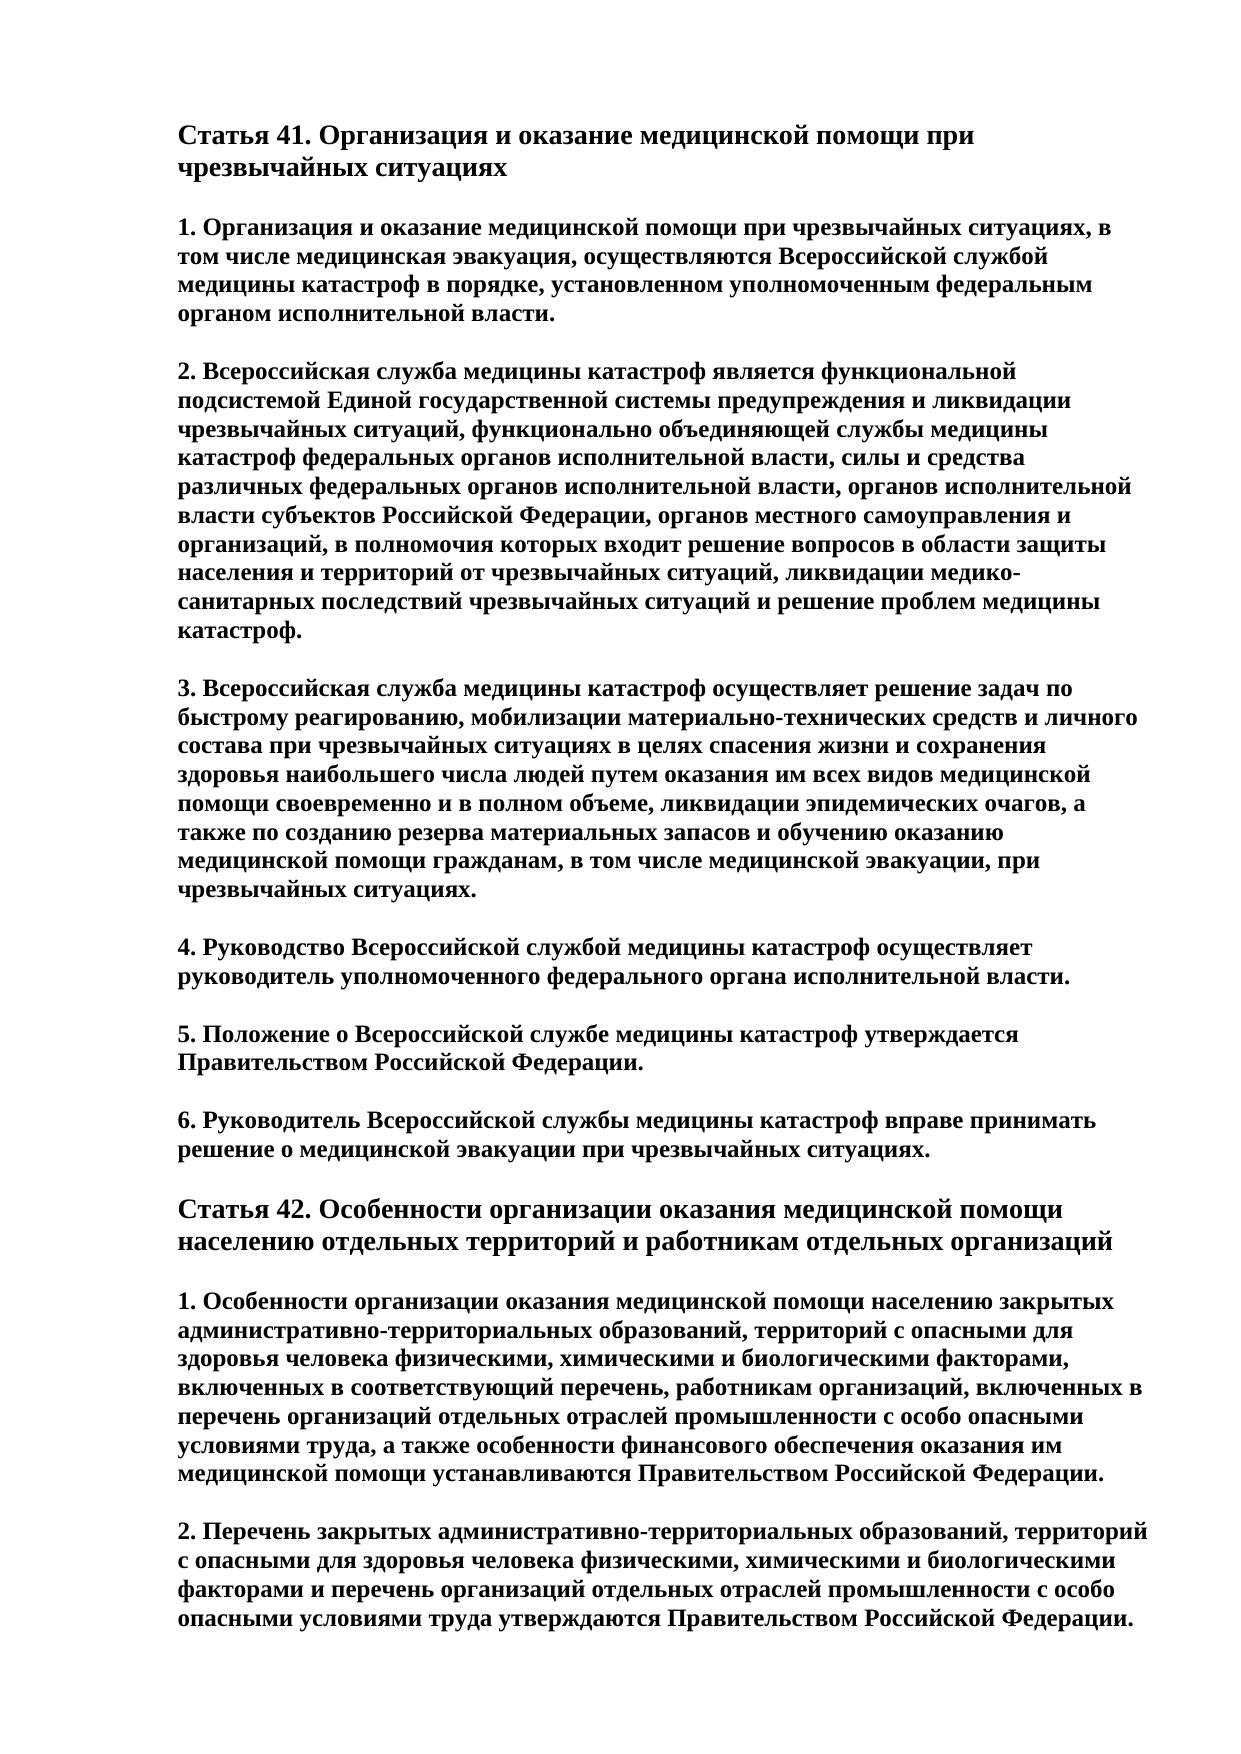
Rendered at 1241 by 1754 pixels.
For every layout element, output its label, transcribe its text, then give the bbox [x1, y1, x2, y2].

text Статья 41. Организация и оказание медицинской помощи при чрезвычайных ситуациях [177, 118, 1152, 183]
text 1. Организация и оказание медицинской помощи при чрезвычайных ситуациях, в том числе медицинская эвакуация, осуществляются Всероссийской службой медицины катастроф в порядке, установленном уполномоченным федеральным органом исполнительной власти. [177, 212, 1152, 327]
text 3. Всероссийская служба медицины катастроф осуществляет решение задач по быстрому реагированию, мобилизации материально-технических средств и личного состава при чрезвычайных ситуациях в целях спасения жизни и сохранения здоровья наибольшего числа людей путем оказания им всех видов медицинской помощи своевременно и в полном объеме, ликвидации эпидемических очагов, а также по созданию резерва материальных запасов и обучению оказанию медицинской помощи гражданам, в том числе медицинской эвакуации, при чрезвычайных ситуациях. [177, 673, 1152, 903]
text 5. Положение о Всероссийской службе медицины катастроф утверждается Правительством Российской Федерации. [177, 1019, 1152, 1076]
text 2. Всероссийская служба медицины катастроф является функциональной подсистемой Единой государственной системы предупреждения и ликвидации чрезвычайных ситуаций, функционально объединяющей службы медицины катастроф федеральных органов исполнительной власти, силы и средства различных федеральных органов исполнительной власти, органов исполнительной власти субъектов Российской Федерации, органов местного самоуправления и организаций, в полномочия которых входит решение вопросов в области защиты населения и территорий от чрезвычайных ситуаций, ликвидации медико-санитарных последствий чрезвычайных ситуаций и решение проблем медицины катастроф. [177, 356, 1152, 644]
text 2. Перечень закрытых административно-территориальных образований, территорий с опасными для здоровья человека физическими, химическими и биологическими факторами и перечень организаций отдельных отраслей промышленности с особо опасными условиями труда утверждаются Правительством Российской Федерации. [177, 1516, 1152, 1631]
text 1. Особенности организации оказания медицинской помощи населению закрытых административно-территориальных образований, территорий с опасными для здоровья человека физическими, химическими и биологическими факторами, включенных в соответствующий перечень, работникам организаций, включенных в перечень организаций отдельных отраслей промышленности с особо опасными условиями труда, а также особенности финансового обеспечения оказания им медицинской помощи устанавливаются Правительством Российской Федерации. [177, 1286, 1152, 1487]
text 4. Руководство Всероссийской службой медицины катастроф осуществляет руководитель уполномоченного федерального органа исполнительной власти. [177, 932, 1152, 989]
text Статья 42. Особенности организации оказания медицинской помощи населению отдельных территорий и работникам отдельных организаций [177, 1192, 1152, 1257]
text 6. Руководитель Всероссийской службы медицины катастроф вправе принимать решение о медицинской эвакуации при чрезвычайных ситуациях. [177, 1105, 1152, 1163]
